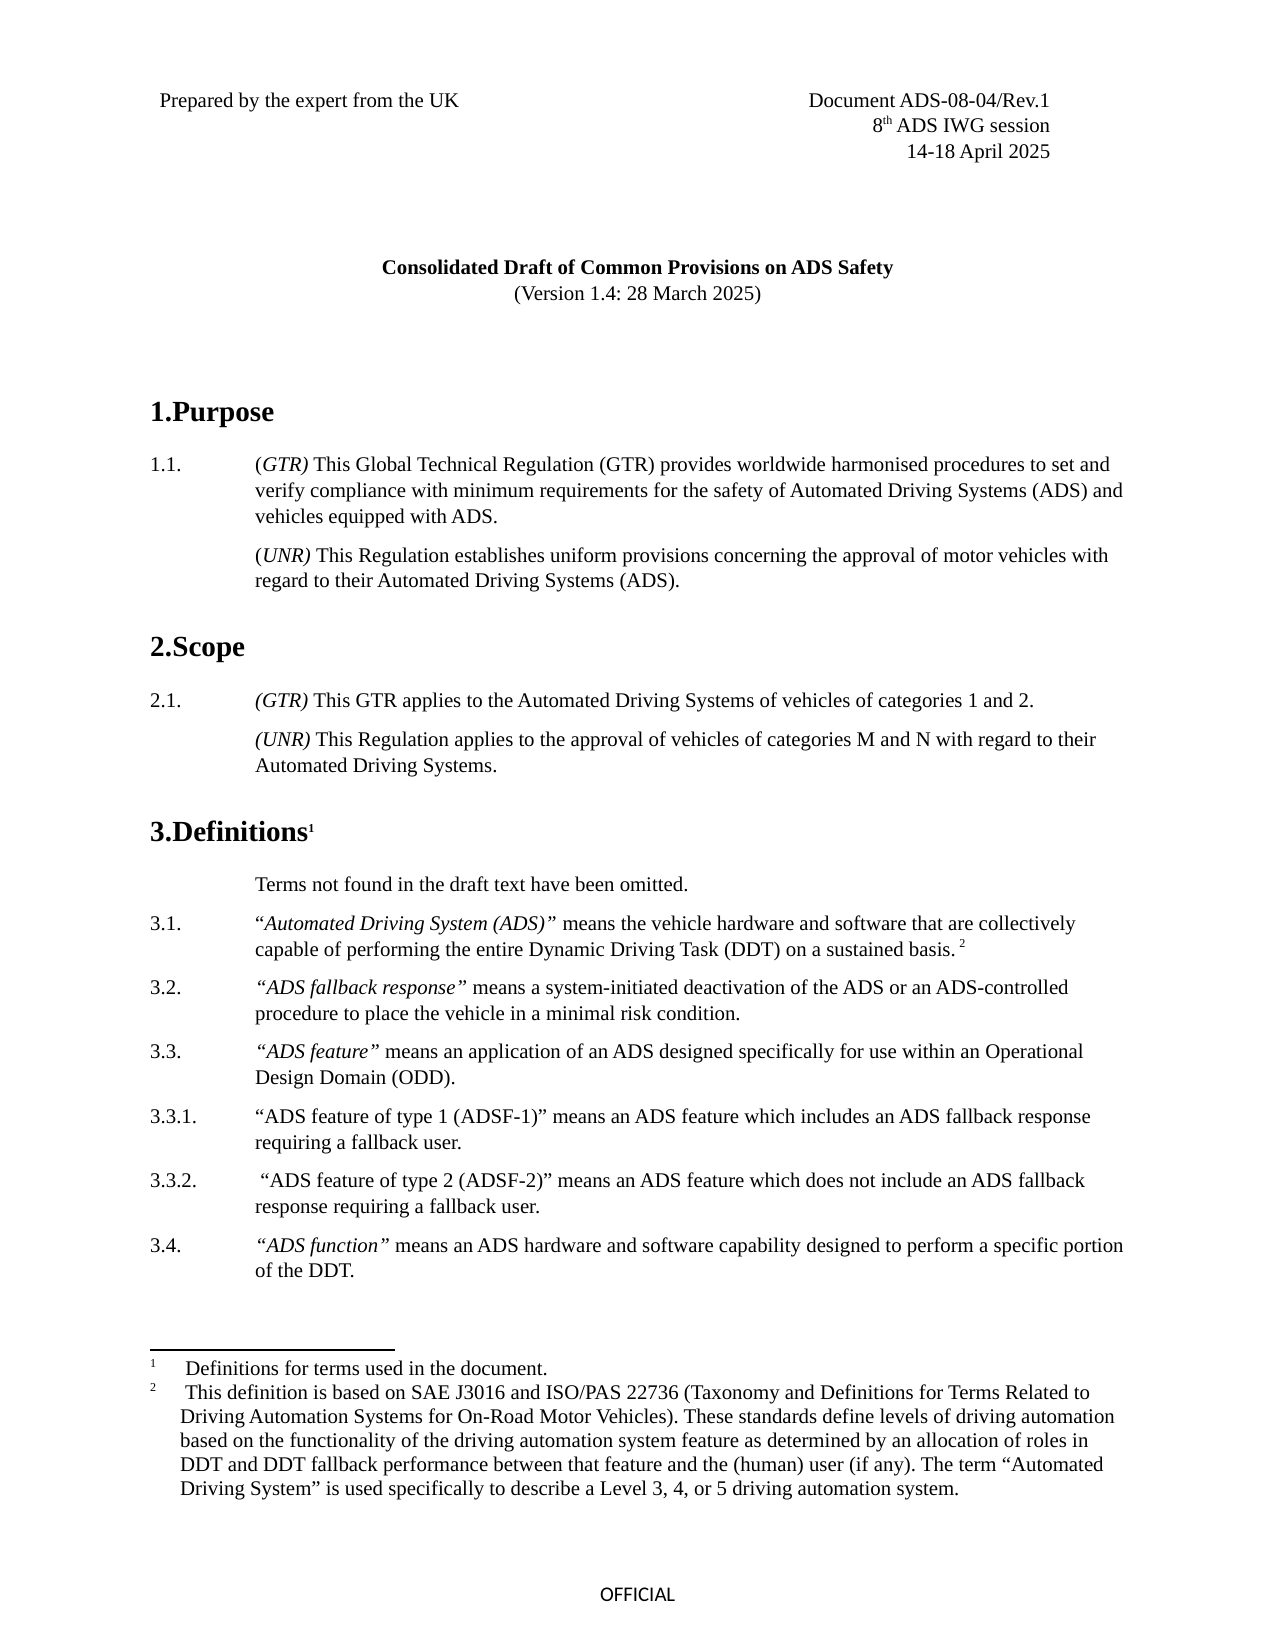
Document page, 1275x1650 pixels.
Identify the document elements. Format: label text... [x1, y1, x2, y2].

text 3.3. “ADS feature” means an application of an ADS designed specifically for use within an Operational Design Domain (ODD). [150, 1039, 1125, 1089]
text 3.3.1. “ADS feature of type 1 (ADSF-1)” means an ADS feature which includes an ADS fallback response requiring a fallback user. [150, 1104, 1125, 1154]
text 3.4. “ADS function” means an ADS hardware and software capability designed to perform a specific portion of the DDT. [150, 1232, 1125, 1282]
text 1. Purpose [150, 396, 1007, 427]
text 1.1. (GTR) This Global Technical Regulation (GTR) provides worldwide harmonised procedures to set and verify compliance with minimum requirements for the safety of Automated Driving Systems (ADS) and vehicles equipped with ADS. [150, 452, 1125, 528]
text 3.2. “ADS fallback response” means a system-initiated deactivation of the ADS or an ADS-controlled procedure to place the vehicle in a minimal risk condition. [150, 975, 1125, 1025]
text 2. Scope [150, 632, 1007, 663]
text Terms not found in the draft text have been omitted. [150, 872, 1125, 896]
text (UNR) This Regulation establishes uniform provisions concerning the approval of motor vehicles with regard to their Automated Driving Systems (ADS). [150, 542, 1125, 592]
text (UNR) This Regulation applies to the approval of vehicles of categories M and N with regard to their Automated Driving Systems. [150, 727, 1125, 777]
text 2.1. (GTR) This GTR applies to the Automated Driving Systems of vehicles of categories 1 and 2. [150, 688, 1125, 712]
text 3. Definitions [150, 816, 1007, 847]
text 3.1. “Automated Driving System (ADS)” means the vehicle hardware and software that are collectively capable of performing the entire Dynamic Driving Task (DDT) on a sustained basis. [150, 911, 1125, 961]
text 3.3.2. “ADS feature of type 2 (ADSF-2)” means an ADS feature which does not include an ADS fallback response requiring a fallback user. [150, 1168, 1125, 1218]
